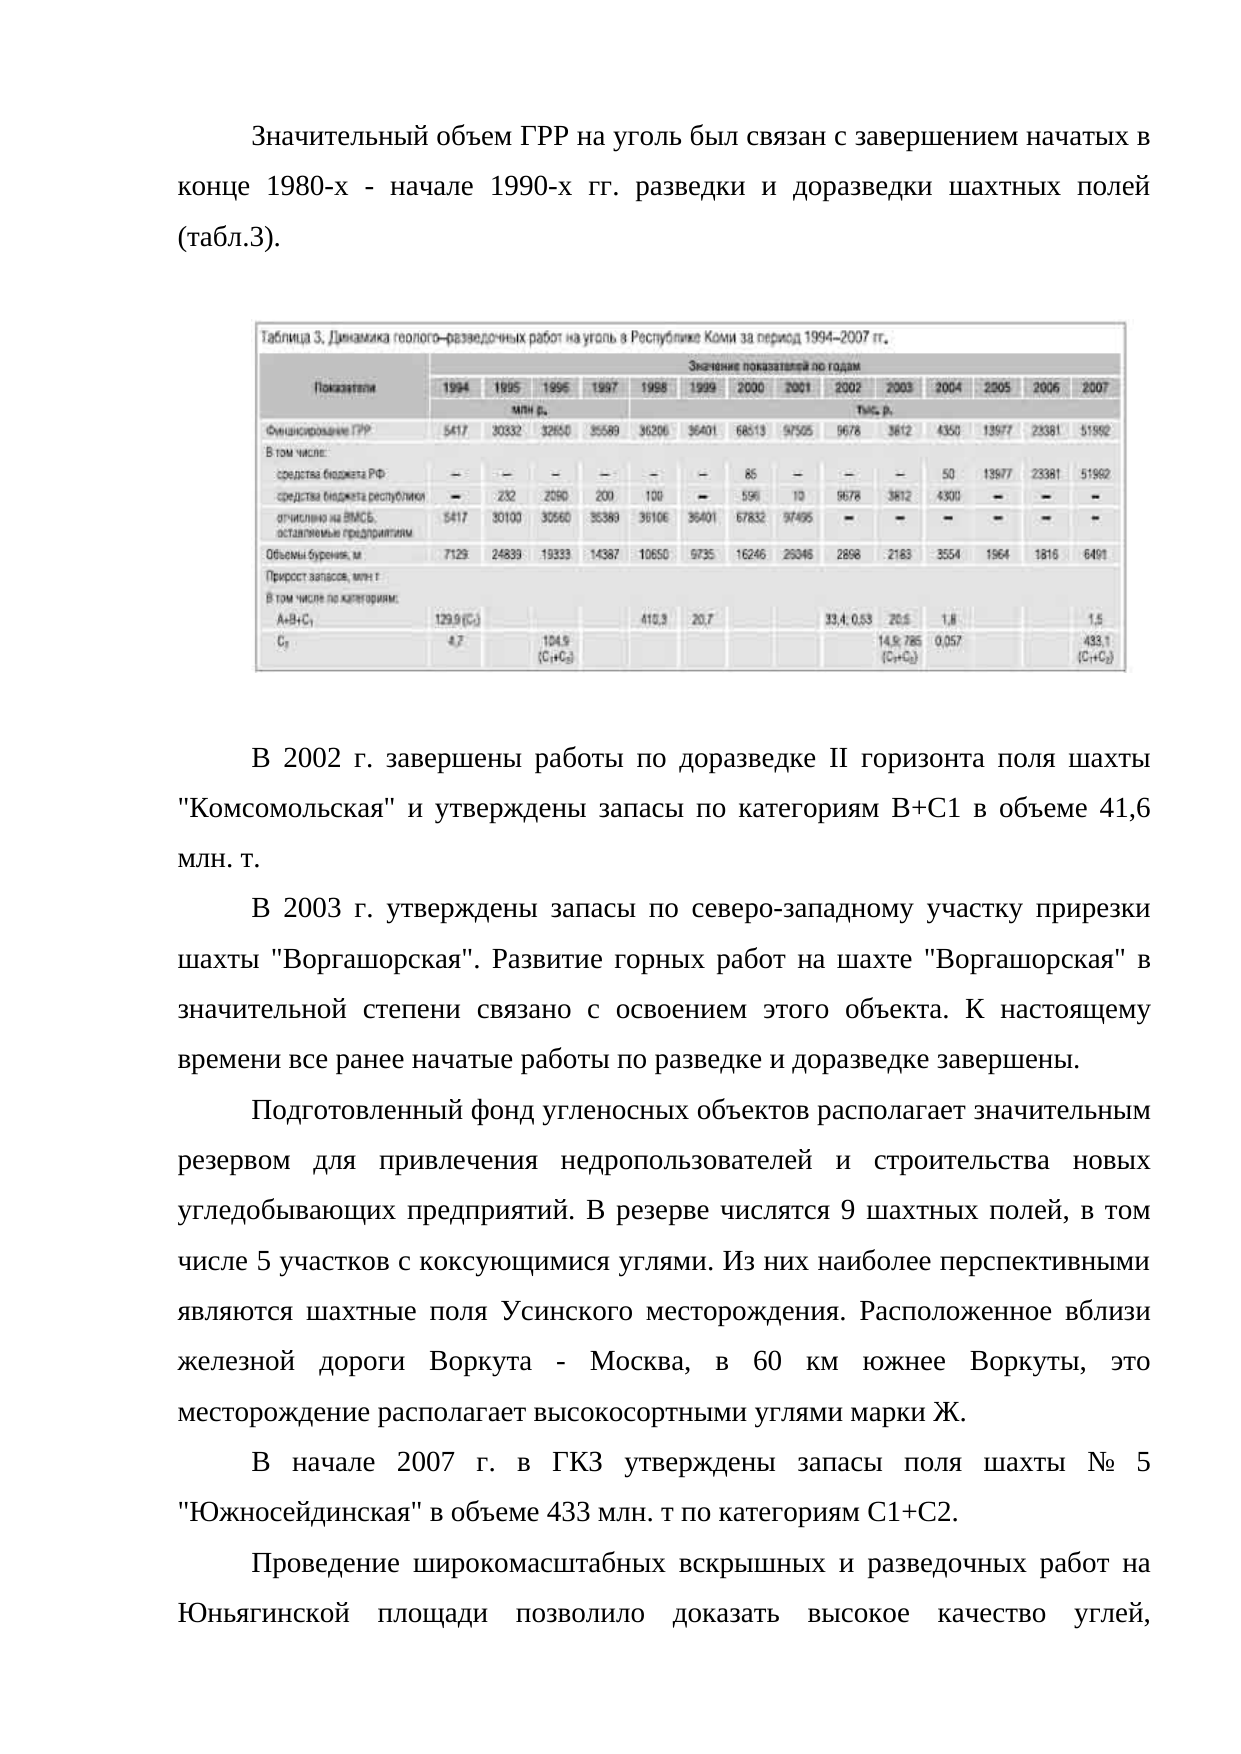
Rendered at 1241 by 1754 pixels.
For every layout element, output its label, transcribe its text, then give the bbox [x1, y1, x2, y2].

text В начале 2007 г. в ГКЗ утверждены запасы поля шахты № 5 "Южносейдинская" в объеме 433 млн. т по категориям С1+С2. [177, 1444, 1152, 1528]
text В 2003 г. утверждены запасы по северо-западному участку прирезки шахты "Воргашорская". Развитие горных работ на шахте "Воргашорская" в значительной степени связано с освоением этого объекта. К настоящему времени все ранее начатые работы по разведке и доразведке завершены. [177, 891, 1152, 1075]
text В 2002 г. завершены работы по доразведке II горизонта поля шахты "Комсомольская" и утверждены запасы по категориям B+C1 в объеме 41,6 млн. т. [177, 740, 1152, 874]
text Значительный объем ГРР на уголь был связан с завершением начатых в конце 1980-х - начале 1990-х гг. разведки и доразведки шахтных полей (табл.3). [177, 118, 1152, 252]
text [177, 1545, 1152, 1628]
picture [251, 319, 1134, 673]
text Подготовленный фонд угленосных объектов располагает значительным резервом для привлечения недропользователей и строительства новых угледобывающих предприятий. В резерве числятся 9 шахтных полей, в том числе 5 участков с коксующимися углями. Из них наиболее перспективными являются шахтные поля Усинского месторождения. Расположенное вблизи железной дороги Воркута - Москва, в 60 км южнее Воркуты, это месторождение располагает высокосортными углями марки Ж. [177, 1092, 1152, 1427]
